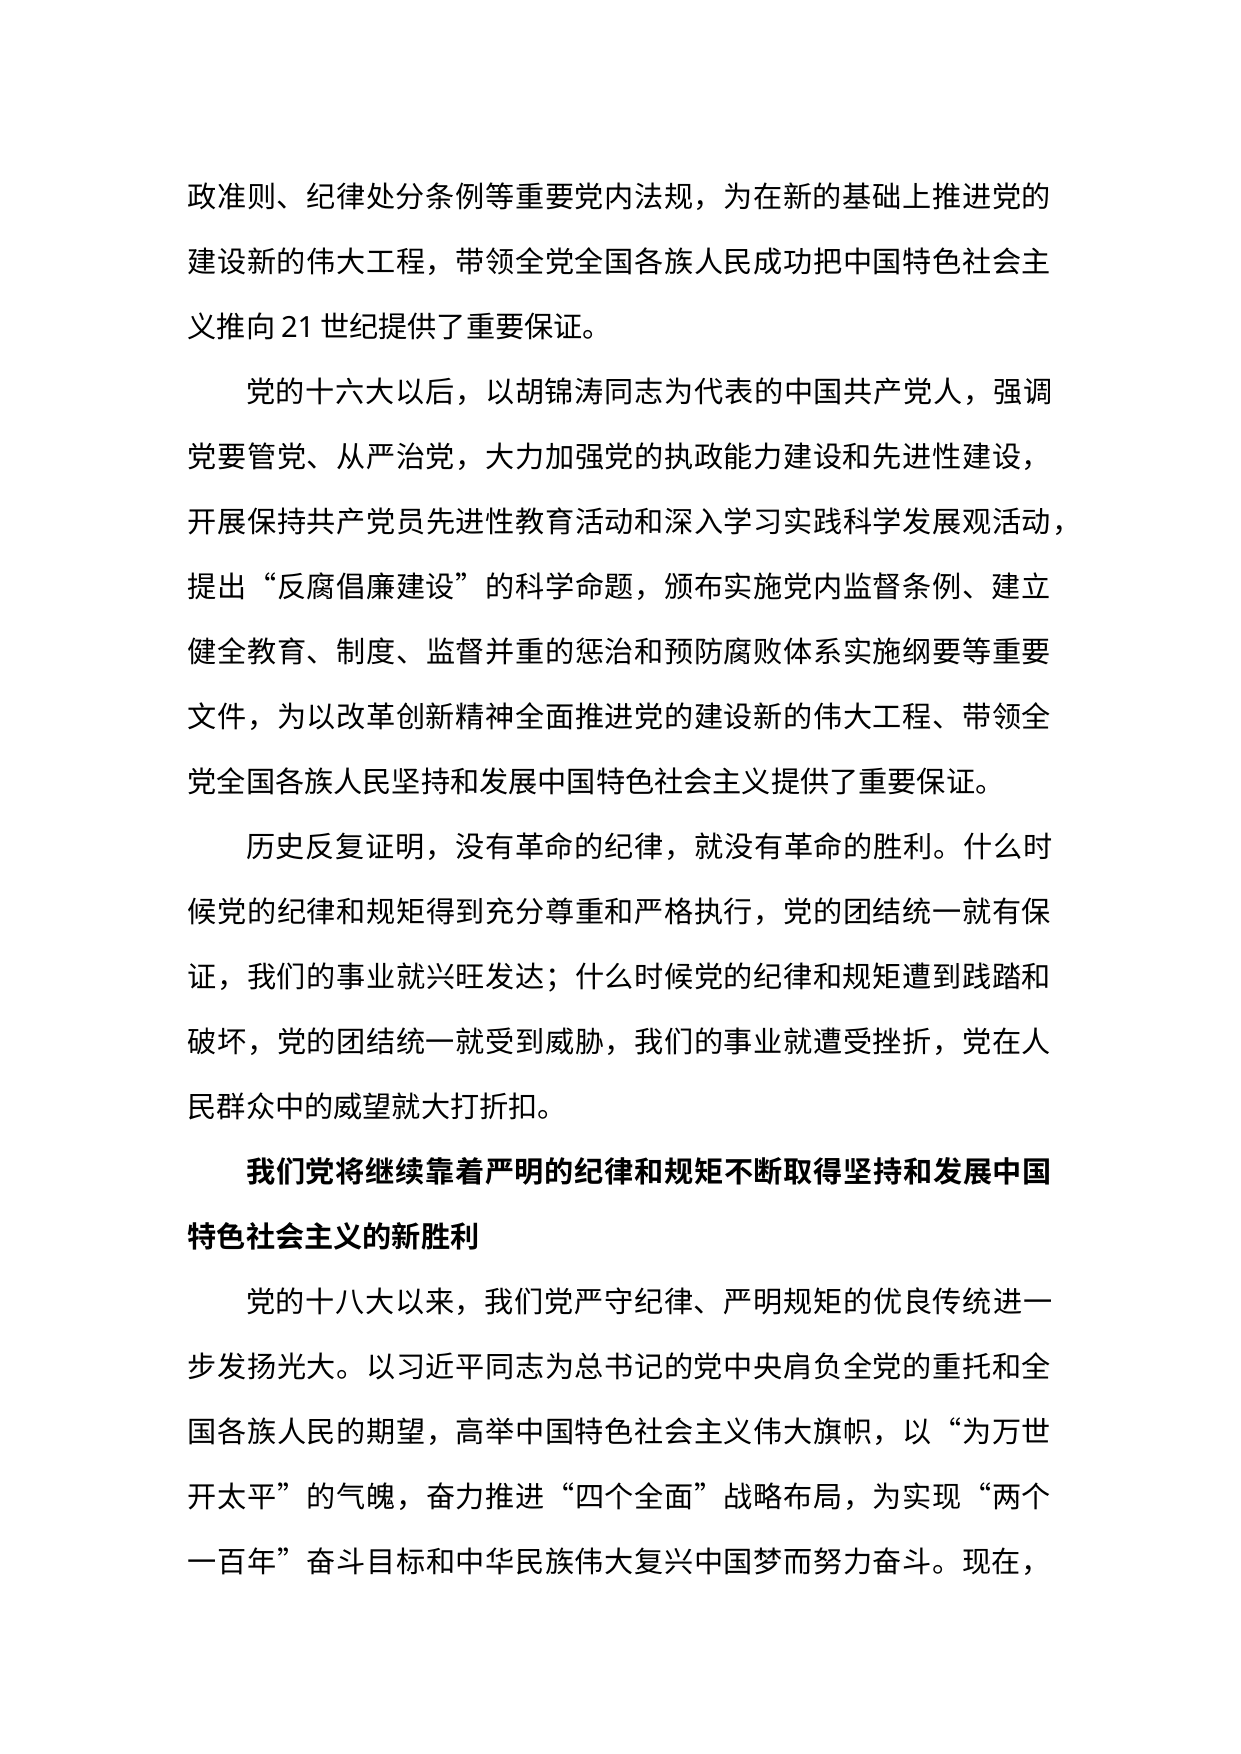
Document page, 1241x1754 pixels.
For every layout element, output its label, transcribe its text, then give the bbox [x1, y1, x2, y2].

text 党的十六大以后，以胡锦涛同志为代表的中国共产党人，强调党要管党、从严治党，大力加强党的执政能力建设和先进性建设，开展保持共产党员先进性教育活动和深入学习实践科学发展观活动，提出“反腐倡廉建设”的科学命题，颁布实施党内监督条例、建立健全教育、制度、监督并重的惩治和预防腐败体系实施纲要等重要文件，为以改革创新精神全面推进党的建设新的伟大工程、带领全党全国各族人民坚持和发展中国特色社会主义提供了重要保证。 [187, 357, 1053, 812]
text 历史反复证明，没有革命的纪律，就没有革命的胜利。什么时候党的纪律和规矩得到充分尊重和严格执行，党的团结统一就有保证，我们的事业就兴旺发达；什么时候党的纪律和规矩遭到践踏和破坏，党的团结统一就受到威胁，我们的事业就遭受挫折，党在人民群众中的威望就大打折扣。 [187, 812, 1053, 1137]
text 我们党将继续靠着严明的纪律和规矩不断取得坚持和发展中国特色社会主义的新胜利 [187, 1137, 1053, 1267]
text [187, 1267, 1053, 1592]
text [187, 162, 1053, 357]
